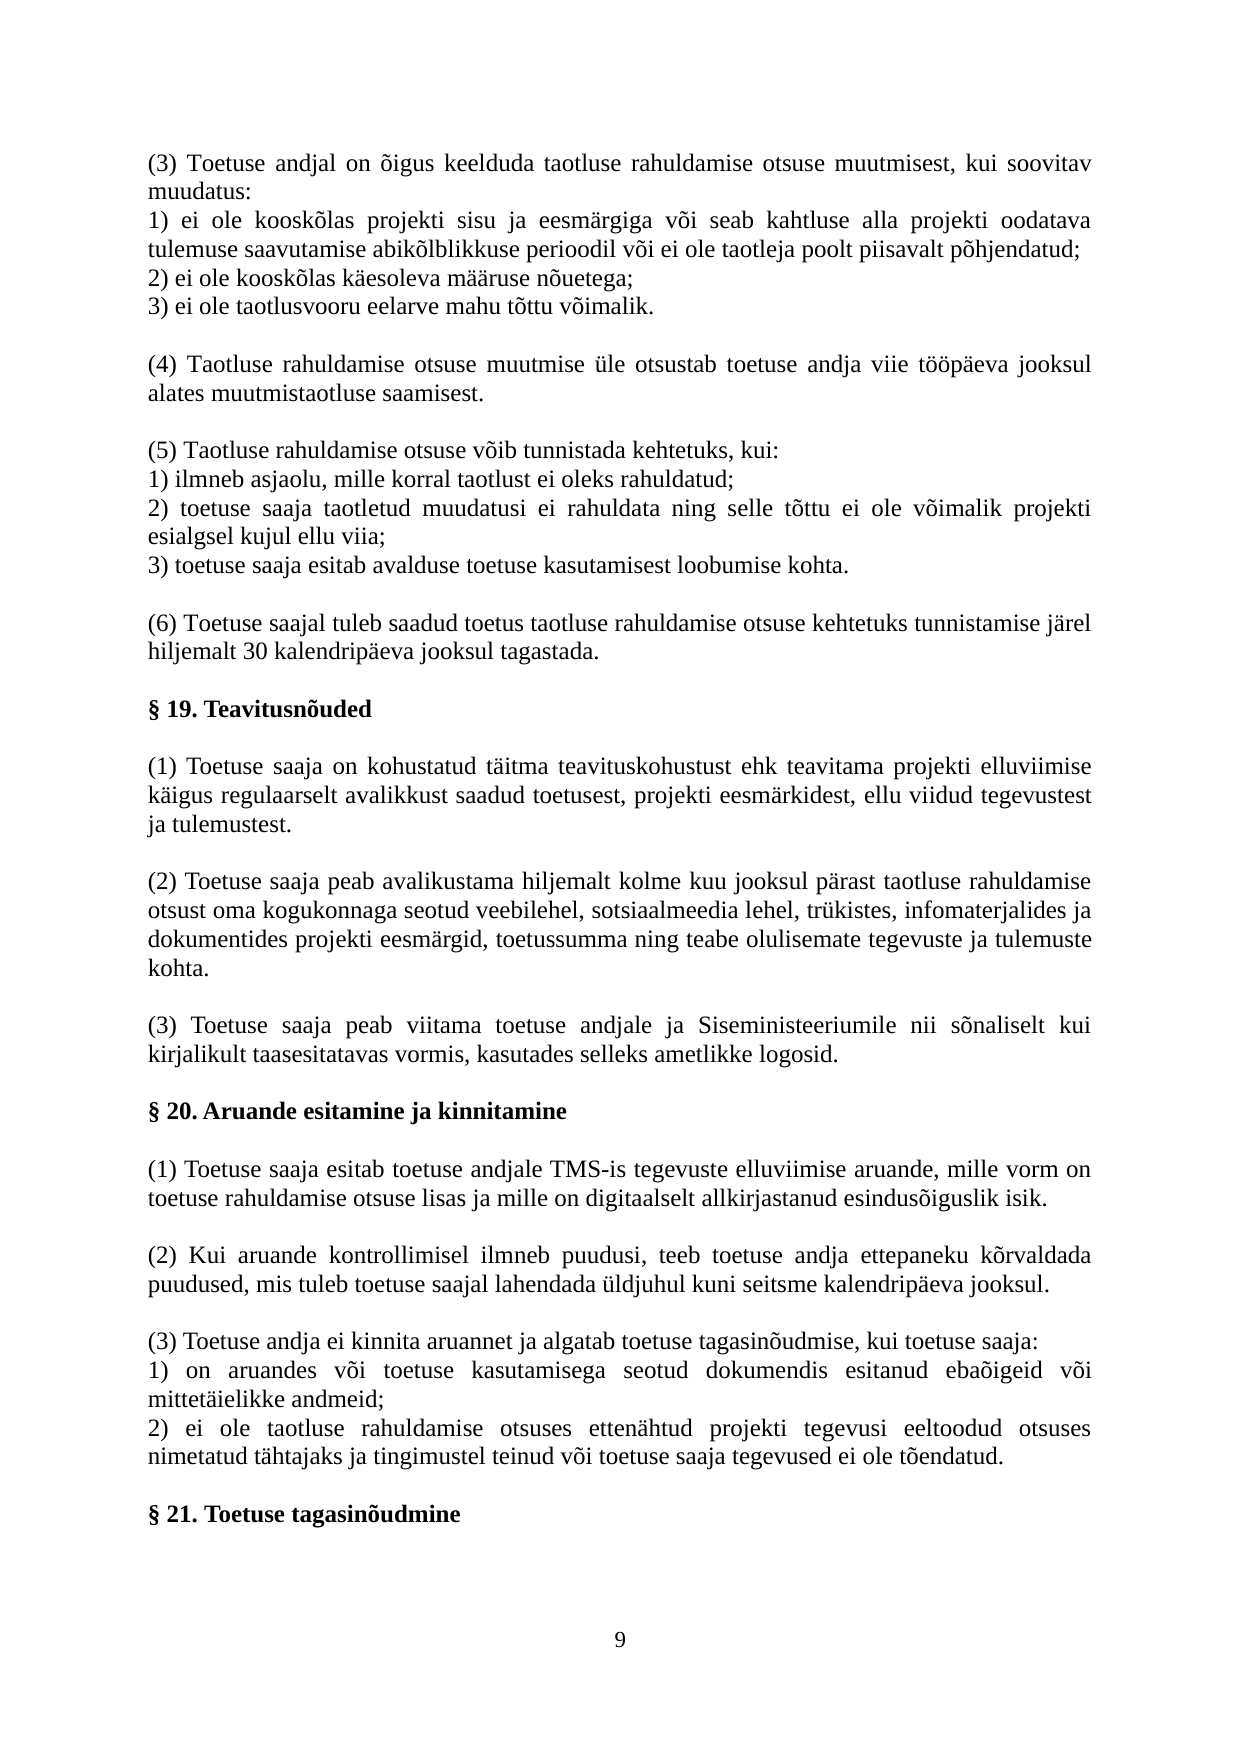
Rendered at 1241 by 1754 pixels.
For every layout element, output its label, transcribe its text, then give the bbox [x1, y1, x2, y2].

text 1) ilmneb asjaolu, mille korral taotlust ei oleks rahuldatud; [148, 464, 1093, 493]
text (4) Taotluse rahuldamise otsuse muutmise üle otsustab toetuse andja viie tööpäeva jooksul alates muutmistaotluse saamisest. [148, 349, 1093, 406]
text § 21. Toetuse tagasinõudmine [148, 1499, 1093, 1528]
text (1) Toetuse saaja esitab toetuse andjale TMS-is tegevuste elluviimise aruande, mille vorm on toetuse rahuldamise otsuse lisas ja mille on digitaalselt allkirjastanud esindusõiguslik isik. [148, 1154, 1093, 1211]
text (3) Toetuse andjal on õigus keelduda taotluse rahuldamise otsuse muutmisest, kui soovitav muudatus: [148, 148, 1093, 205]
text § 19. Teavitusnõuded [148, 694, 1093, 723]
text (1) Toetuse saaja on kohustatud täitma teavituskohustust ehk teavitama projekti elluviimise käigus regulaarselt avalikkust saadud toetusest, projekti eesmärkidest, ellu viidud tegevustest ja tulemustest. [148, 751, 1093, 838]
text (5) Taotluse rahuldamise otsuse võib tunnistada kehtetuks, kui: [148, 435, 1093, 464]
text § 20. Aruande esitamine ja kinnitamine [148, 1096, 1093, 1125]
text (3) Toetuse andja ei kinnita aruannet ja algatab toetuse tagasinõudmise, kui toetuse saaja: [148, 1326, 1093, 1355]
text 2) ei ole kooskõlas käesoleva määruse nõuetega; [148, 263, 1093, 291]
text (3) Toetuse saaja peab viitama toetuse andjale ja Siseministeeriumile nii sõnaliselt kui kirjalikult taasesitatavas vormis, kasutades selleks ametlikke logosid. [148, 1010, 1093, 1068]
text 3) toetuse saaja esitab avalduse toetuse kasutamisest loobumise kohta. [148, 550, 1093, 579]
text 3) ei ole taotlusvooru eelarve mahu tõttu võimalik. [148, 291, 1093, 320]
text (6) Toetuse saajal tuleb saadud toetus taotluse rahuldamise otsuse kehtetuks tunnistamise järel hiljemalt 30 kalendripäeva jooksul tagastada. [148, 608, 1093, 665]
text 1) on aruandes või toetuse kasutamisega seotud dokumendis esitanud ebaõigeid või mittetäielikke andmeid; [148, 1355, 1093, 1413]
text (2) Kui aruande kontrollimisel ilmneb puudusi, teeb toetuse andja ettepaneku kõrvaldada puudused, mis tuleb toetuse saajal lahendada üldjuhul kuni seitsme kalendripäeva jooksul. [148, 1240, 1093, 1298]
text 2) ei ole taotluse rahuldamise otsuses ettenähtud projekti tegevusi eeltoodud otsuses nimetatud tähtajaks ja tingimustel teinud või toetuse saaja tegevused ei ole tõendatud. [148, 1413, 1093, 1470]
text 2) toetuse saaja taotletud muudatusi ei rahuldata ning selle tõttu ei ole võimalik projekti esialgsel kujul ellu viia; [148, 493, 1093, 550]
text (2) Toetuse saaja peab avalikustama hiljemalt kolme kuu jooksul pärast taotluse rahuldamise otsust oma kogukonnaga seotud veebilehel, sotsiaalmeedia lehel, trükistes, infomaterjalides ja dokumentides projekti eesmärgid, toetussumma ning teabe olulisemate tegevuste ja tulemuste kohta. [148, 866, 1093, 981]
text 1) ei ole kooskõlas projekti sisu ja eesmärgiga või seab kahtluse alla projekti oodatava tulemuse saavutamise abikõlblikkuse perioodil või ei ole taotleja poolt piisavalt põhjendatud; [148, 205, 1093, 263]
